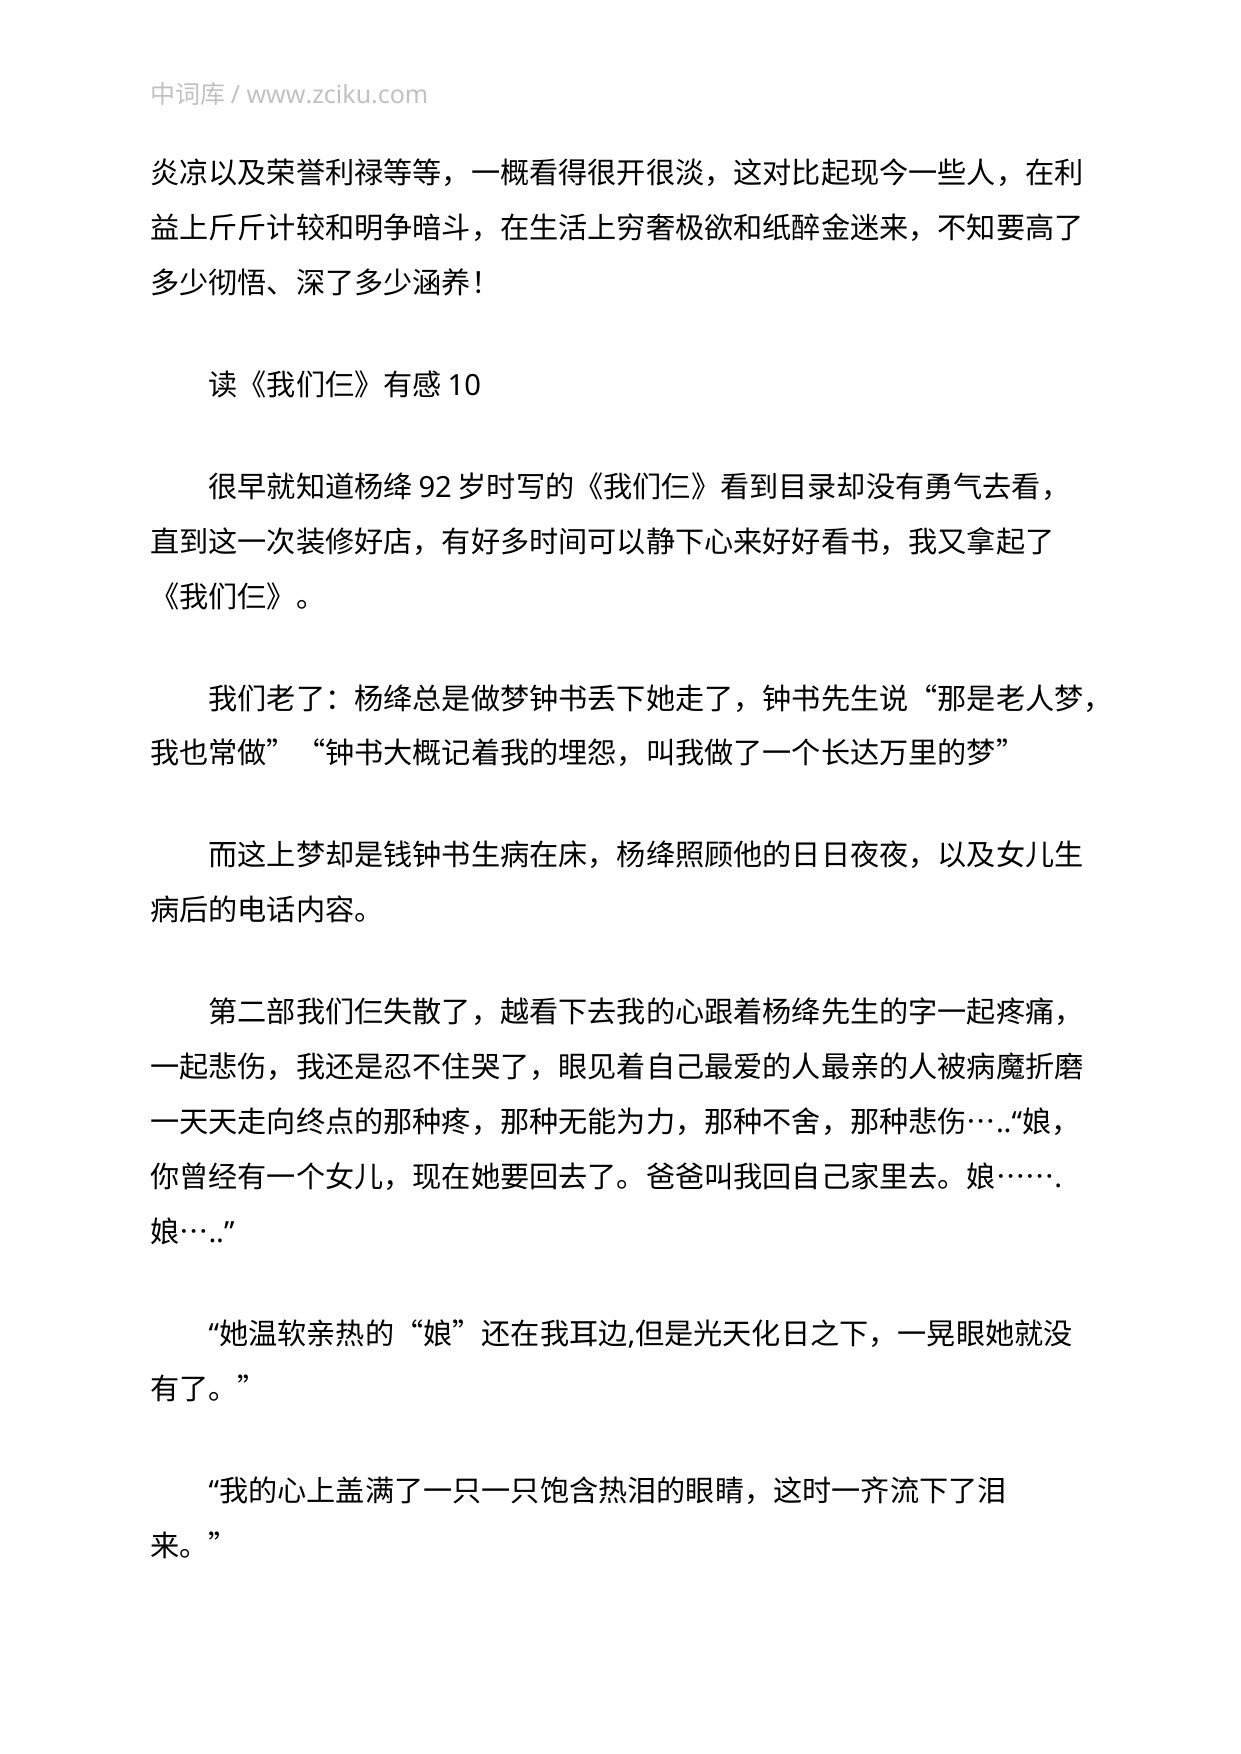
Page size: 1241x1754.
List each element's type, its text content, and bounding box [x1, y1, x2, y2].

text 我们老了：杨绛总是做梦钟书丢下她走了，钟书先生说“那是老人梦，我也常做”“钟书大概记着我的埋怨，叫我做了一个长达万里的梦” [150, 675, 1090, 772]
text 很早就知道杨绛92岁时写的《我们仨》看到目录却没有勇气去看，直到这一次装修好店，有好多时间可以静下心来好好看书，我又拿起了《我们仨》。 [150, 463, 1090, 616]
text “我的心上盖满了一只一只饱含热泪的眼睛，这时一齐流下了泪来。” [150, 1467, 1090, 1564]
text 读《我们仨》有感10 [150, 362, 1090, 404]
text 而这上梦却是钱钟书生病在床，杨绛照顾他的日日夜夜，以及女儿生病后的电话内容。 [150, 832, 1090, 929]
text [150, 150, 1090, 302]
text 第二部我们仨失散了，越看下去我的心跟着杨绛先生的字一起疼痛，一起悲伤，我还是忍不住哭了，眼见着自己最爱的人最亲的人被病魔折磨一天天走向终点的那种疼，那种无能为力，那种不舍，那种悲伤…..“娘，你曾经有一个女儿，现在她要回去了。爸爸叫我回自己家里去。娘…….娘…..” [150, 988, 1090, 1251]
text “她温软亲热的“娘”还在我耳边,但是光天化日之下，一晃眼她就没有了。” [150, 1310, 1090, 1408]
